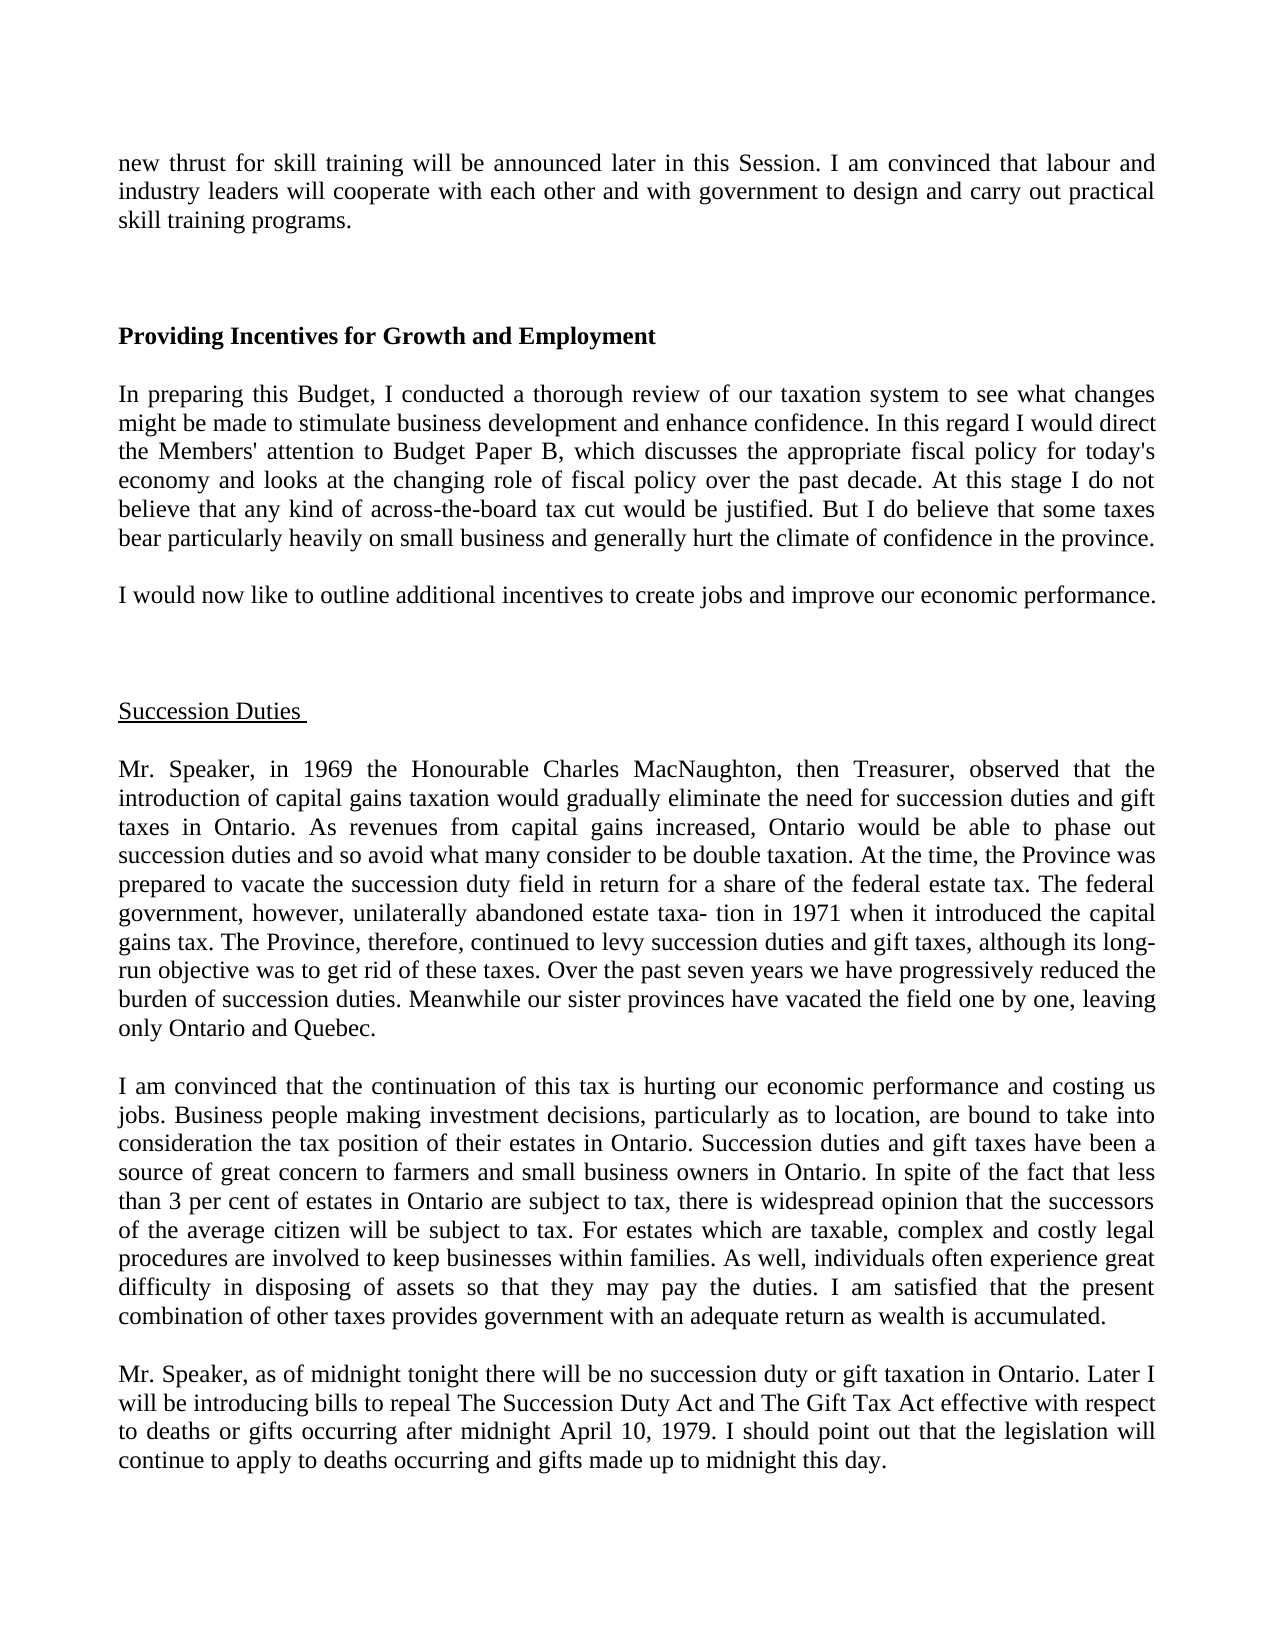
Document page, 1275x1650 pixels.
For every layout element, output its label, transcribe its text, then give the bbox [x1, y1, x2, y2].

text Mr. Speaker, as of midnight tonight there will be no succession duty or gift taxation in Ontario. Later I will be introducing bills to repeal The Succession Duty Act and The Gift Tax Act effective with respect to deaths or gifts occurring after midnight April 10, 1979. I should point out that the legislation will continue to apply to deaths occurring and gifts made up to midnight this day. [118, 1359, 1157, 1474]
text Succession Duties [118, 696, 1157, 725]
text In preparing this Budget, I conducted a thorough review of our taxation system to see what changes might be made to stimulate business development and enhance confidence. In this regard I would direct the Members' attention to Budget Paper B, which discusses the appropriate fiscal policy for today's economy and looks at the changing role of fiscal policy over the past decade. At this stage I do not believe that any kind of across-the-board tax cut would be justified. But I do believe that some taxes bear particularly heavily on small business and generally hurt the climate of confidence in the province. [118, 379, 1157, 551]
text Mr. Speaker, in 1969 the Honourable Charles MacNaughton, then Treasurer, observed that the introduction of capital gains taxation would gradually eliminate the need for succession duties and gift taxes in Ontario. As revenues from capital gains increased, Ontario would be able to phase out succession duties and so avoid what many consider to be double taxation. At the time, the Province was prepared to vacate the succession duty field in return for a share of the federal estate tax. The federal government, however, unilaterally abandoned estate taxa- tion in 1971 when it introduced the capital gains tax. The Province, therefore, continued to levy succession duties and gift taxes, although its long-run objective was to get rid of these taxes. Over the past seven years we have progressively reduced the burden of succession duties. Meanwhile our sister provinces have vacated the field one by one, leaving only Ontario and Quebec. [118, 754, 1157, 1042]
text I would now like to outline additional incentives to create jobs and improve our economic performance. [118, 581, 1157, 609]
text Providing Incentives for Growth and Employment [118, 321, 1157, 350]
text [118, 148, 1157, 234]
text I am convinced that the continuation of this tax is hurting our economic performance and costing us jobs. Business people making investment decisions, particularly as to location, are bound to take into consideration the tax position of their estates in Ontario. Succession duties and gift taxes have been a source of great concern to farmers and small business owners in Ontario. In spite of the fact that less than 3 per cent of estates in Ontario are subject to tax, there is widespread opinion that the successors of the average citizen will be subject to tax. For estates which are taxable, complex and costly legal procedures are involved to keep businesses within families. As well, individuals often experience great difficulty in disposing of assets so that they may pay the duties. I am satisfied that the present combination of other taxes provides government with an adequate return as wealth is accumulated. [118, 1071, 1157, 1330]
